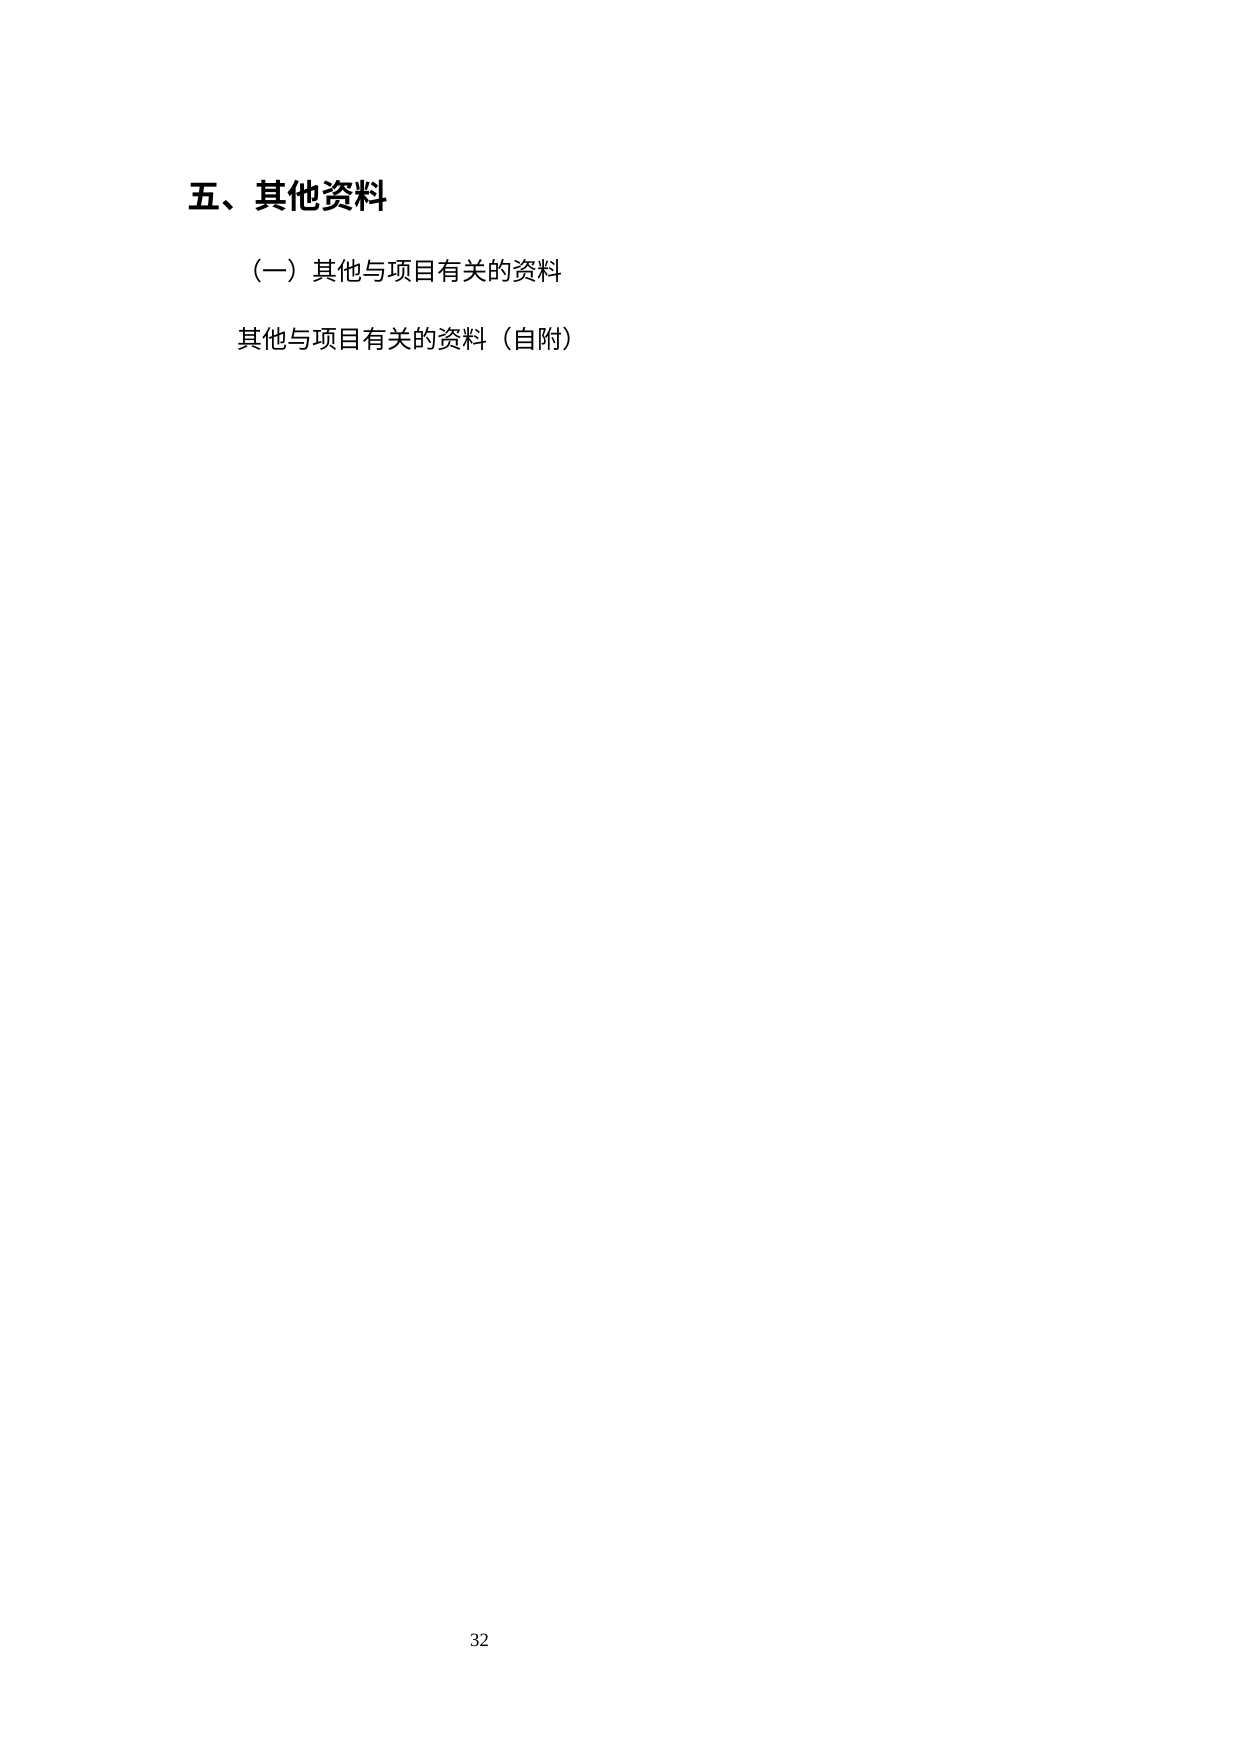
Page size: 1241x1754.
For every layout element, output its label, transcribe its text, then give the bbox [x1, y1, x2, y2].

text 其他与项目有关的资料（自附） [187, 305, 1053, 370]
subtitle 五、其他资料 [187, 162, 1053, 227]
text （一）其他与项目有关的资料 [187, 251, 1053, 287]
